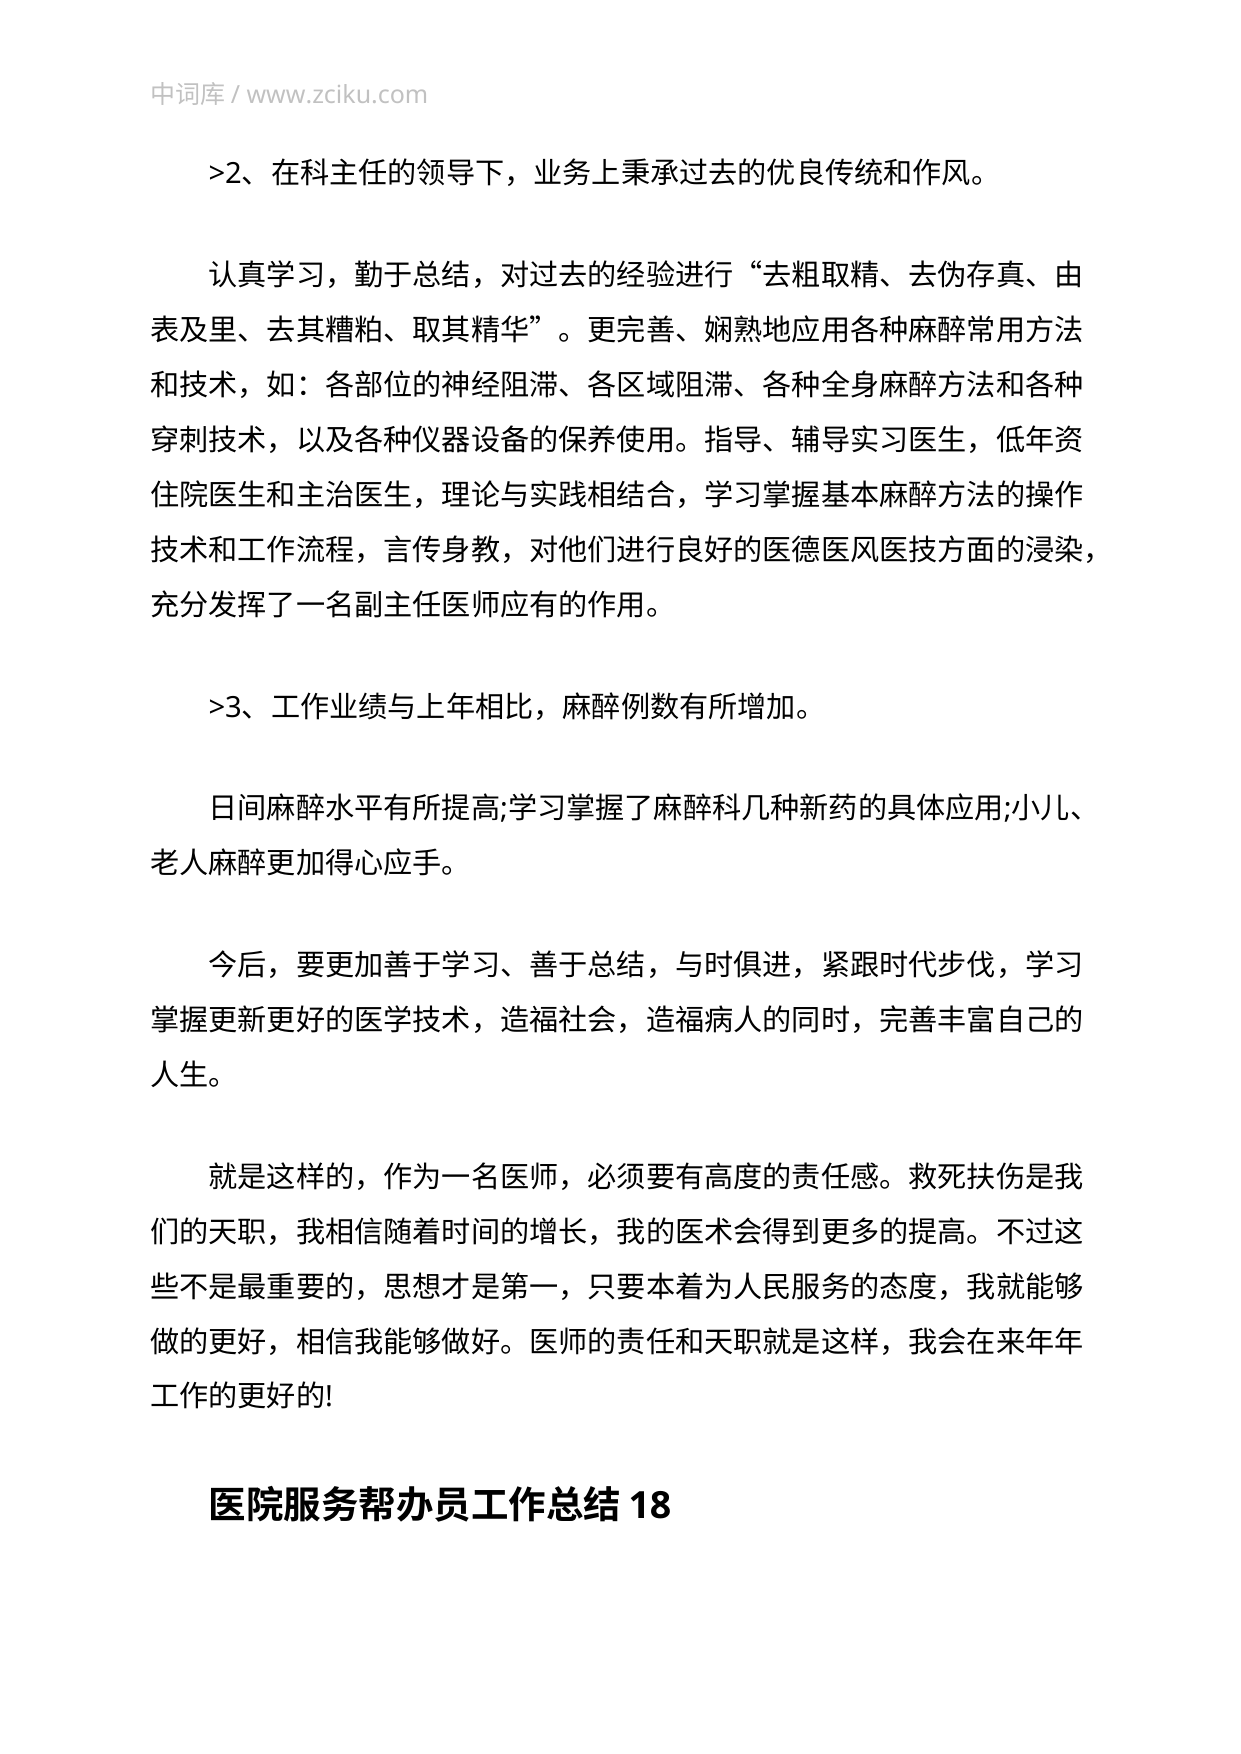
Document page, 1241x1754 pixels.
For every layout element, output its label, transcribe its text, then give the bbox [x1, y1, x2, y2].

text 认真学习，勤于总结，对过去的经验进行“去粗取精、去伪存真、由表及里、去其糟粕、取其精华”。更完善、娴熟地应用各种麻醉常用方法和技术，如：各部位的神经阻滞、各区域阻滞、各种全身麻醉方法和各种穿刺技术，以及各种仪器设备的保养使用。指导、辅导实习医生，低年资住院医生和主治医生，理论与实践相结合，学习掌握基本麻醉方法的操作技术和工作流程，言传身教，对他们进行良好的医德医风医技方面的浸染，充分发挥了一名副主任医师应有的作用。 [150, 252, 1090, 624]
text 医院服务帮办员工作总结18 [150, 1475, 1090, 1529]
text >2、在科主任的领导下，业务上秉承过去的优良传统和作风。 [150, 150, 1090, 192]
text 日间麻醉水平有所提高;学习掌握了麻醉科几种新药的具体应用;小儿、老人麻醉更加得心应手。 [150, 785, 1090, 882]
text 就是这样的，作为一名医师，必须要有高度的责任感。救死扶伤是我们的天职，我相信随着时间的增长，我的医术会得到更多的提高。不过这些不是最重要的，思想才是第一，只要本着为人民服务的态度，我就能够做的更好，相信我能够做好。医师的责任和天职就是这样，我会在来年年工作的更好的! [150, 1153, 1090, 1415]
text 今后，要更加善于学习、善于总结，与时俱进，紧跟时代步伐，学习掌握更新更好的医学技术，造福社会，造福病人的同时，完善丰富自己的人生。 [150, 942, 1090, 1094]
text >3、工作业绩与上年相比，麻醉例数有所增加。 [150, 683, 1090, 726]
